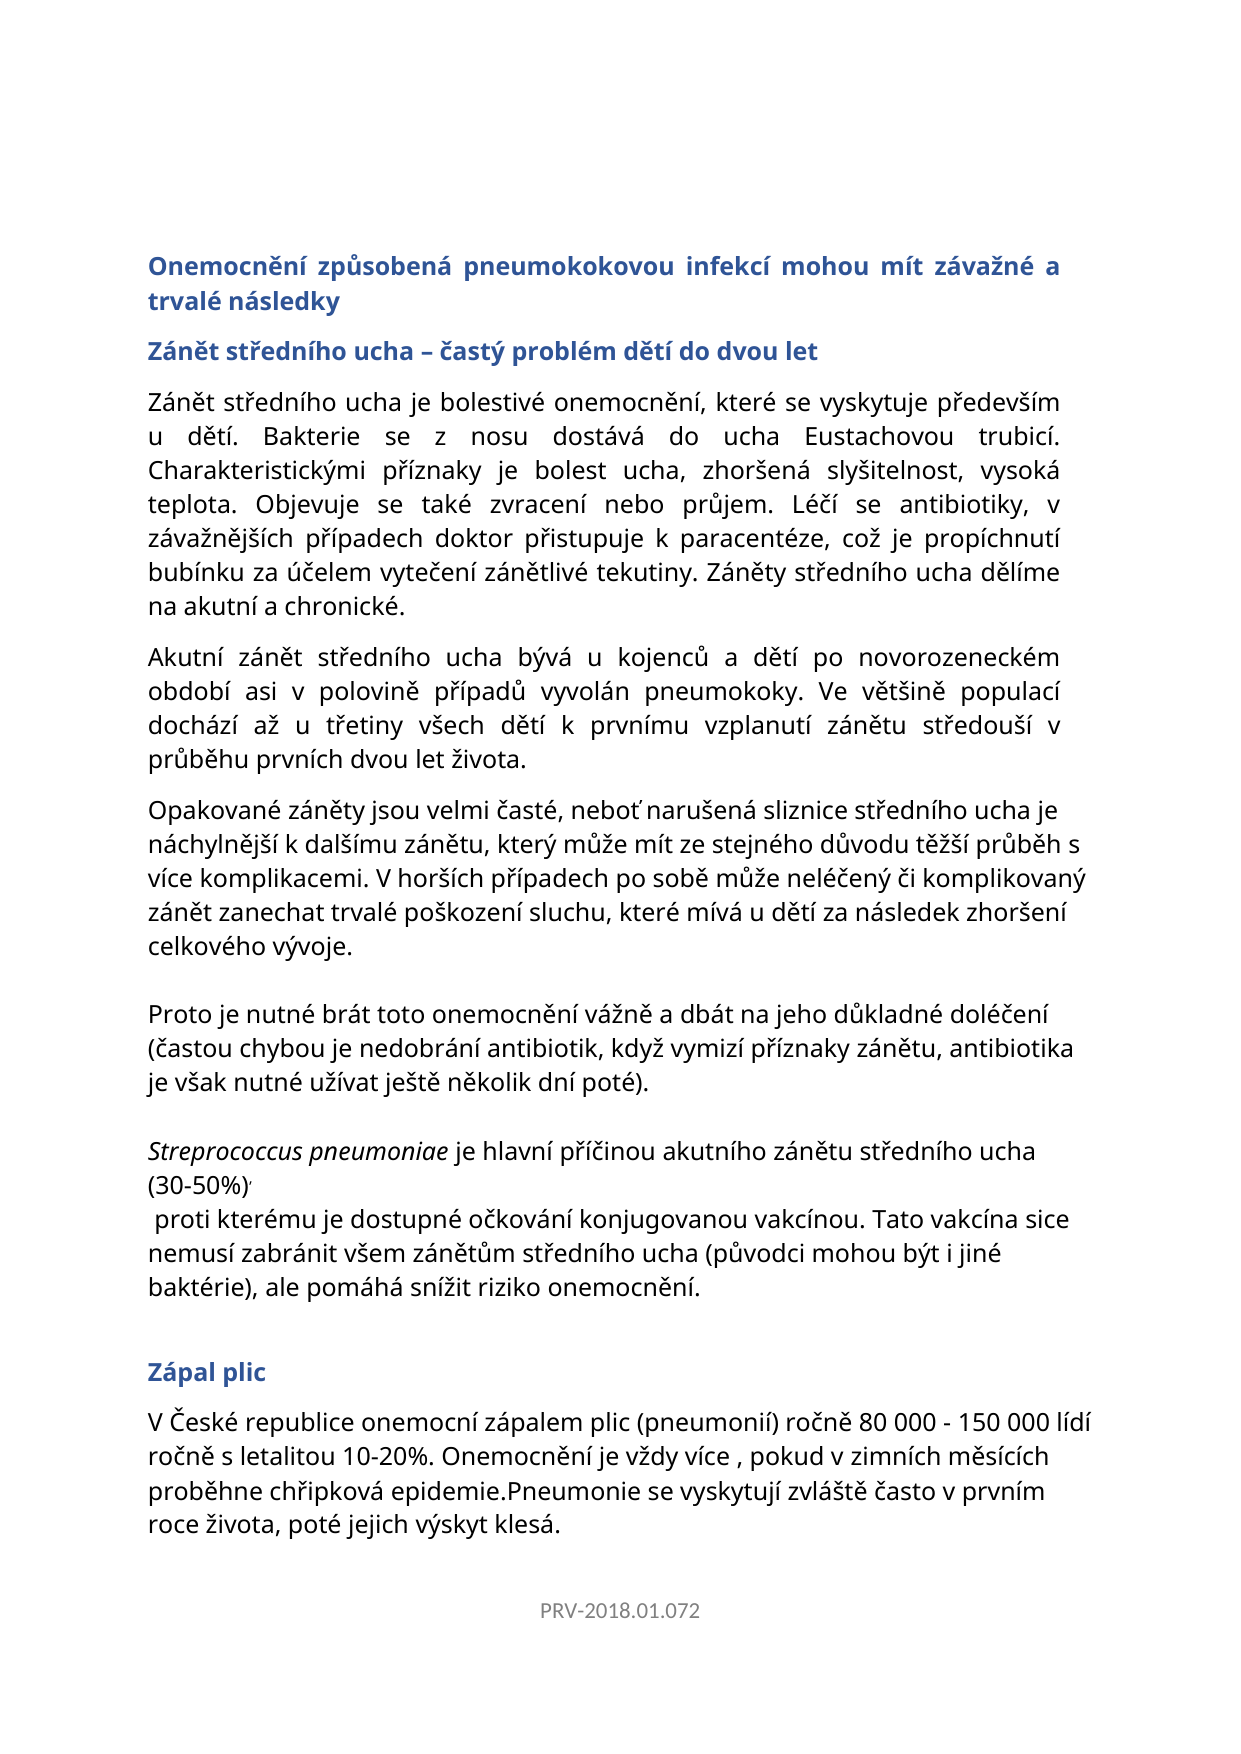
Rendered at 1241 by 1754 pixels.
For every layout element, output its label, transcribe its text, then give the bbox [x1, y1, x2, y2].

text Zánět středního ucha je bolestivé onemocnění, které se vyskytuje především u dětí. Bakterie se z nosu dostává do ucha Eustachovou trubicí. Charakteristickými příznaky je bolest ucha, zhoršená slyšitelnost, vysoká teplota. Objevuje se také zvracení nebo průjem. Léčí se antibiotiky, v závažnějších případech doktor přistupuje k paracentéze, což je propíchnutí bubínku za účelem vytečení zánětlivé tekutiny. Záněty středního ucha dělíme na akutní a chronické. [148, 384, 1061, 623]
text Streprococcus pneumoniae je hlavní příčinou akutního zánětu středního ucha (30-50%), [252, 1133, 1093, 1201]
text Proto je nutné brát toto onemocnění vážně a dbát na jeho důkladné doléčení (častou chybou je nedobrání antibiotik, když vymizí příznaky zánětu, antibiotika je však nutné užívat ještě několik dní poté). [650, 997, 1093, 1099]
text Zánět středního ucha – častý problém dětí do dvou let [148, 334, 1061, 368]
text V České republice onemocní zápalem plic (pneumonií) ročně 80 000 - 150 000 lídí ročně s letalitou 10-20%. Onemocnění je vždy více , pokud v zimních měsících proběhne chřipková epidemie.Pneumonie se vyskytují zvláště často v prvním roce života, poté jejich výskyt klesá. [561, 1405, 1093, 1541]
text Opakované záněty jsou velmi časté, neboť narušená sliznice středního ucha je náchylnější k dalšímu zánětu, který může mít ze stejného důvodu těžší průběh s více komplikacemi. V horších případech po sobě může neléčený či komplikovaný zánět zanechat trvalé poškození sluchu, které mívá u dětí za následek zhoršení celkového vývoje. [353, 793, 1093, 963]
text Akutní zánět středního ucha bývá u kojenců a dětí po novorozeneckém období asi v polovině případů vyvolán pneumokoky. Ve většině populací dochází až u třetiny všech dětí k prvnímu vzplanutí zánětu středouší v průběhu prvních dvou let života. [148, 640, 1061, 776]
text Zápal plic [148, 1354, 1061, 1388]
text Onemocnění způsobená pneumokokovou infekcí mohou mít závažné a trvalé následky [148, 249, 1061, 317]
text proti kterému je dostupné očkování konjugovanou vakcínou. Tato vakcína sice nemusí zabránit všem zánětům středního ucha (původci mohou být i jiné baktérie), ale pomáhá snížit riziko onemocnění. [148, 1201, 1093, 1303]
